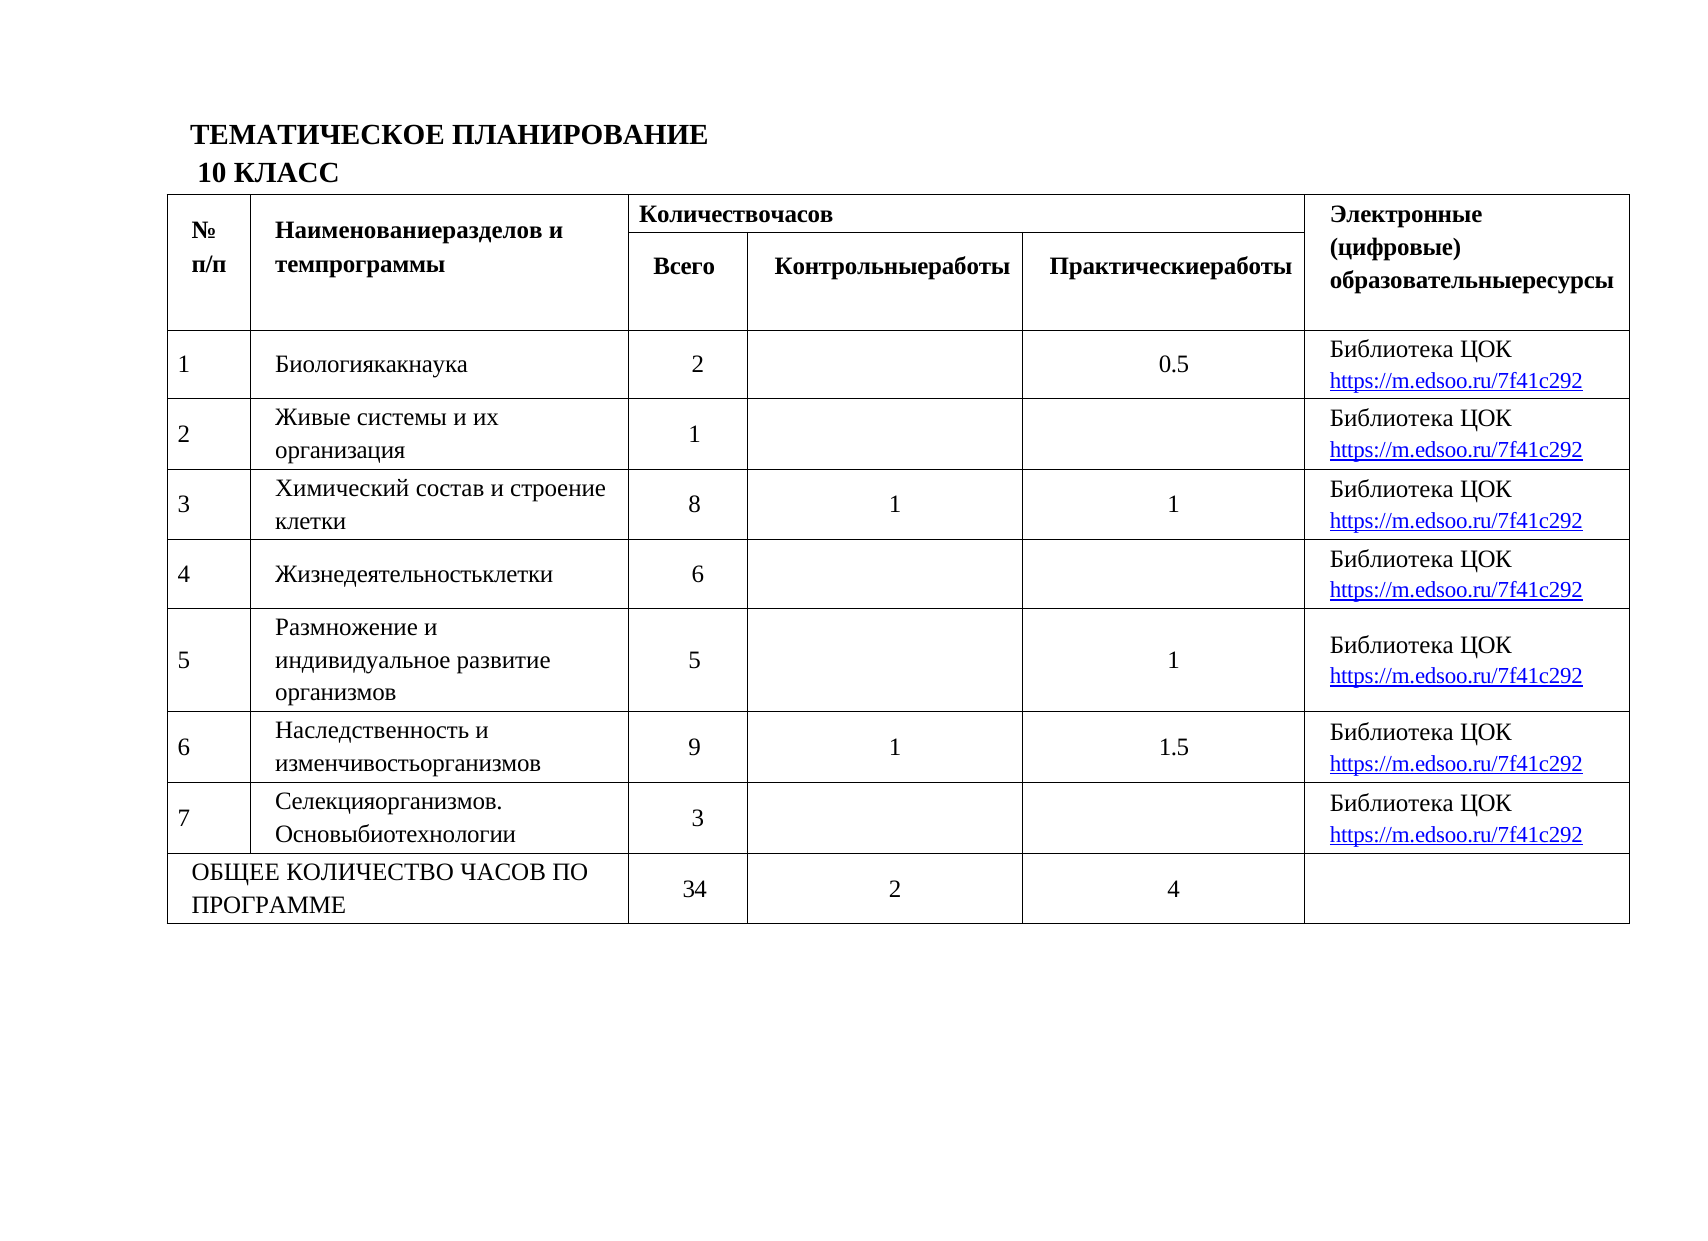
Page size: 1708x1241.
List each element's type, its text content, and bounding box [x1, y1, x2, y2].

table_cell 8 [629, 470, 747, 539]
table_cell 1.5 [1023, 712, 1304, 782]
table_cell 2 [629, 331, 747, 398]
table_cell 1 [748, 712, 1022, 782]
table_cell 6 [629, 540, 747, 607]
table_cell 4 [1023, 854, 1304, 923]
table_cell 5 [629, 609, 747, 711]
table_header № п/п [168, 195, 250, 329]
table_cell [748, 399, 1022, 468]
table_cell [1023, 399, 1304, 468]
table_cell [1023, 540, 1304, 607]
table_cell Размножение и индивидуальное развитие организмов [251, 609, 628, 711]
table_cell 4 [168, 540, 250, 607]
table_cell [748, 609, 1022, 711]
table_cell ОБЩЕЕ КОЛИЧЕСТВО ЧАСОВ ПО ПРОГРАММЕ [168, 854, 628, 923]
table_cell 3 [168, 470, 250, 539]
table_cell 6 [168, 712, 250, 782]
table_cell Всего [629, 233, 747, 329]
table_cell 1 [1023, 470, 1304, 539]
table_cell Библиотека ЦОК https://m.edsoo.ru/7f41c292 [1305, 609, 1629, 711]
table_header Количествочасов [629, 195, 1304, 232]
table_cell [1305, 854, 1629, 923]
table_cell Селекцияорганизмов. Основыбиотехнологии [251, 783, 628, 853]
text ТЕМАТИЧЕСКОЕ ПЛАНИРОВАНИЕ 10 КЛАСС [190, 117, 734, 189]
table_cell 1 [1023, 609, 1304, 711]
table_cell Библиотека ЦОК https://m.edsoo.ru/7f41c292 [1305, 399, 1629, 468]
table_header Наименованиеразделов и темпрограммы [251, 195, 628, 329]
table_cell 2 [748, 854, 1022, 923]
table_cell Химический состав и строение клетки [251, 470, 628, 539]
table_cell 5 [168, 609, 250, 711]
table_cell 0.5 [1023, 331, 1304, 398]
table_cell 7 [168, 783, 250, 853]
table_cell Практическиеработы [1023, 233, 1304, 329]
table_cell Контрольныеработы [748, 233, 1022, 329]
table_cell 34 [629, 854, 747, 923]
table_cell [1023, 783, 1304, 853]
table_cell Библиотека ЦОК https://m.edsoo.ru/7f41c292 [1305, 470, 1629, 539]
table_cell [748, 540, 1022, 607]
table_cell 1 [168, 331, 250, 398]
table_cell Живые системы и их организация [251, 399, 628, 468]
table_cell Биологиякакнаука [251, 331, 628, 398]
table_cell 1 [748, 470, 1022, 539]
table_cell Библиотека ЦОК https://m.edsoo.ru/7f41c292 [1305, 712, 1629, 782]
table_cell Библиотека ЦОК https://m.edsoo.ru/7f41c292 [1305, 331, 1629, 398]
table_cell [748, 331, 1022, 398]
table_cell Наследственность и изменчивостьорганизмов [251, 712, 628, 782]
table_cell Жизнедеятельностьклетки [251, 540, 628, 607]
table_cell 1 [629, 399, 747, 468]
table_cell 9 [629, 712, 747, 782]
table_cell [748, 783, 1022, 853]
table_cell 2 [168, 399, 250, 468]
table_cell Библиотека ЦОК https://m.edsoo.ru/7f41c292 [1305, 540, 1629, 607]
table_cell Библиотека ЦОК https://m.edsoo.ru/7f41c292 [1305, 783, 1629, 853]
table_cell 3 [629, 783, 747, 853]
table_header Электронные (цифровые) образовательныересурсы [1305, 195, 1629, 329]
